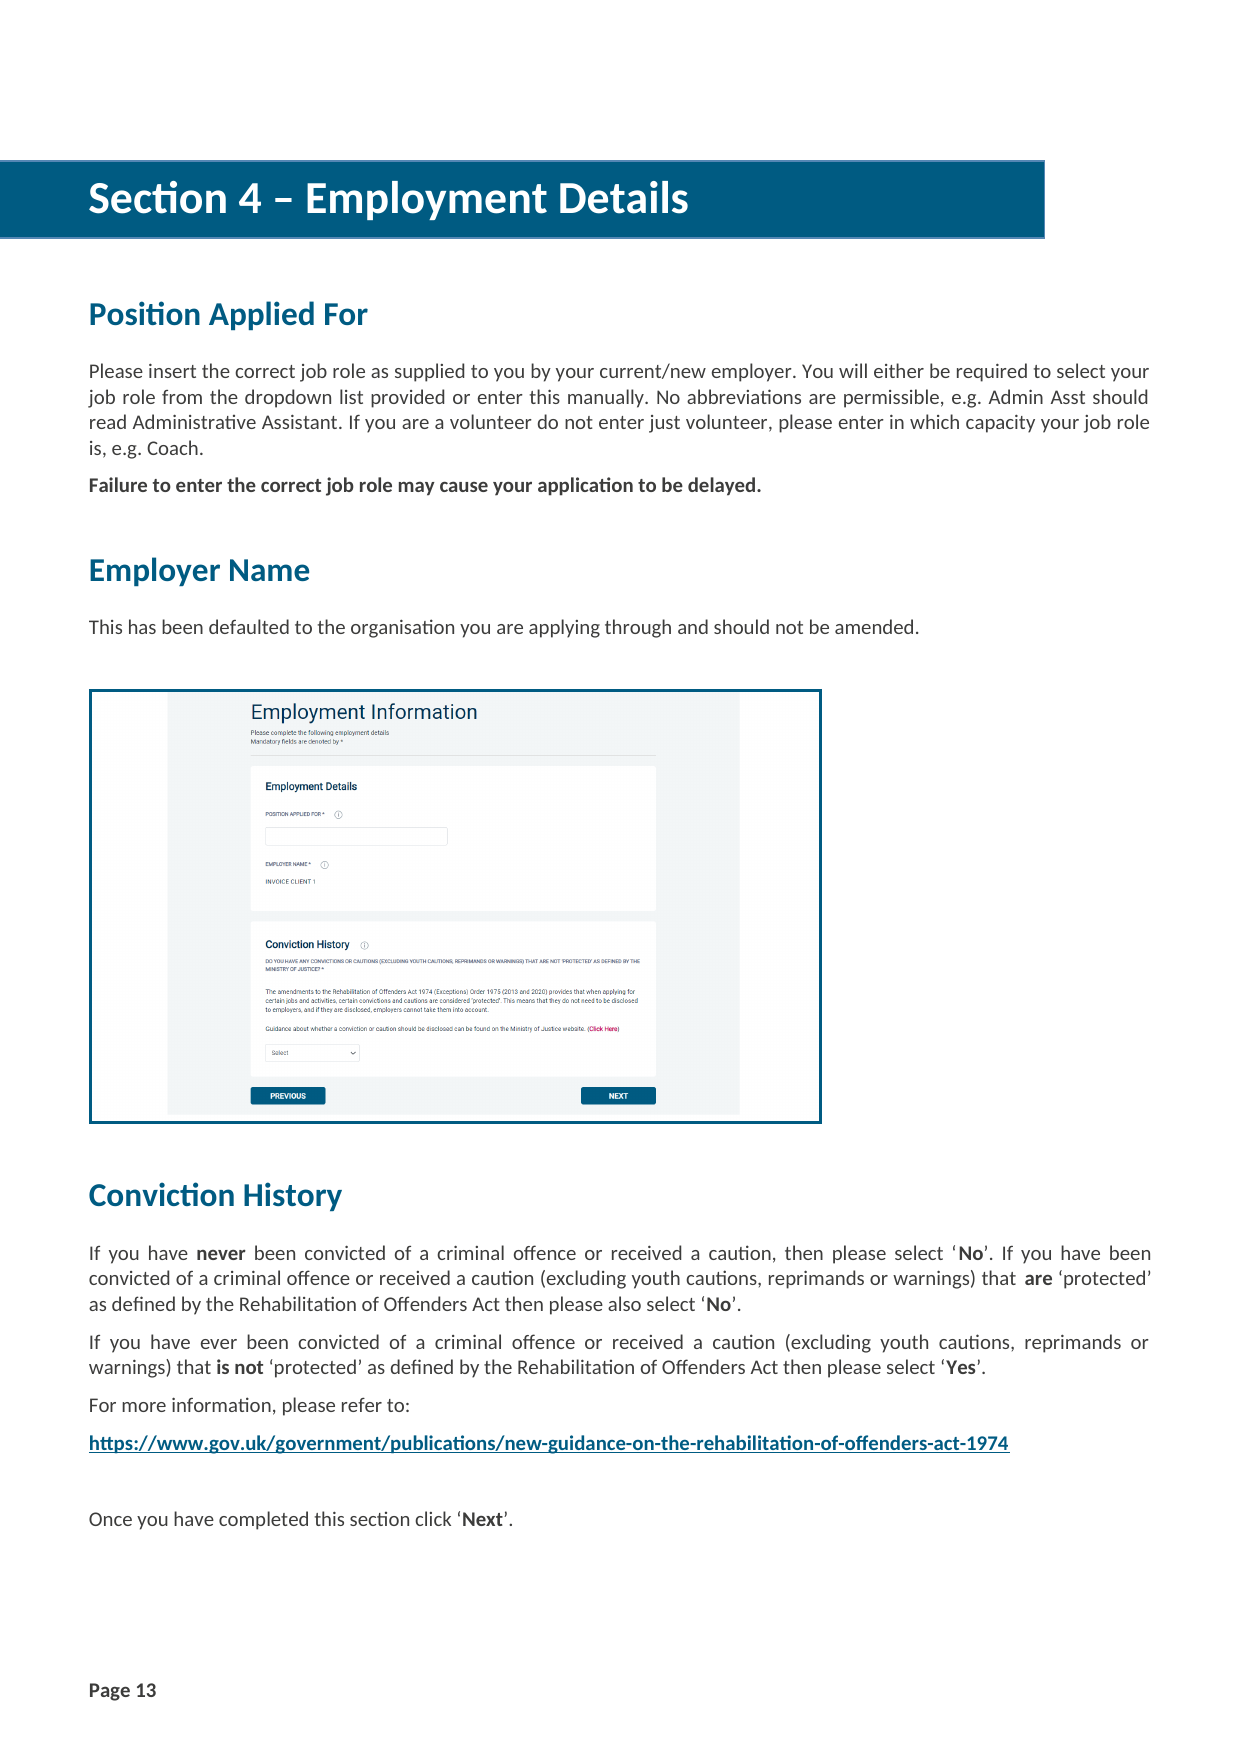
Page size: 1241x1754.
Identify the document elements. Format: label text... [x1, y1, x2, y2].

picture [93, 693, 818, 1120]
title Position Applied For [89, 293, 1152, 333]
text If you have never been convicted of a criminal offence or received a caution, then please select ‘No’. If you have been convicted of a criminal offence or received a caution (excluding youth cautions, reprimands or warnings) that are ‘protected’ as defined by the Rehabilitation of Offenders Act then please also select ‘No’. [89, 1240, 1152, 1316]
text This has been defaulted to the organisation you are applying through and should not be amended. [89, 614, 1152, 640]
title Employer Name [89, 548, 1152, 589]
text If you have ever been convicted of a criminal offence or received a caution (excluding youth cautions, reprimands or warnings) that is not ‘protected’ as defined by the Rehabilitation of Offenders Act then please select ‘Yes’. [89, 1329, 1152, 1380]
text Once you have completed this section click ‘Next’. [89, 1506, 1152, 1531]
text https://www.gov.uk/government/publications/new-guidance-on-the-rehabilitation-of-offenders-act-1974 [89, 1430, 1152, 1456]
text Please insert the correct job role as supplied to you by your current/new employer. You will either be required to select your job role from the dropdown list provided or enter this manually. No abbreviations are permissible, e.g. Admin Asst should read Administrative Assistant. If you are a volunteer do not enter just volunteer, please enter in which capacity your job role is, e.g. Coach. [89, 358, 1152, 460]
text Failure to enter the correct job role may cause your application to be delayed. [89, 473, 1152, 498]
title Conviction History [89, 1174, 1152, 1215]
text For more information, please refer to: [89, 1392, 1152, 1418]
